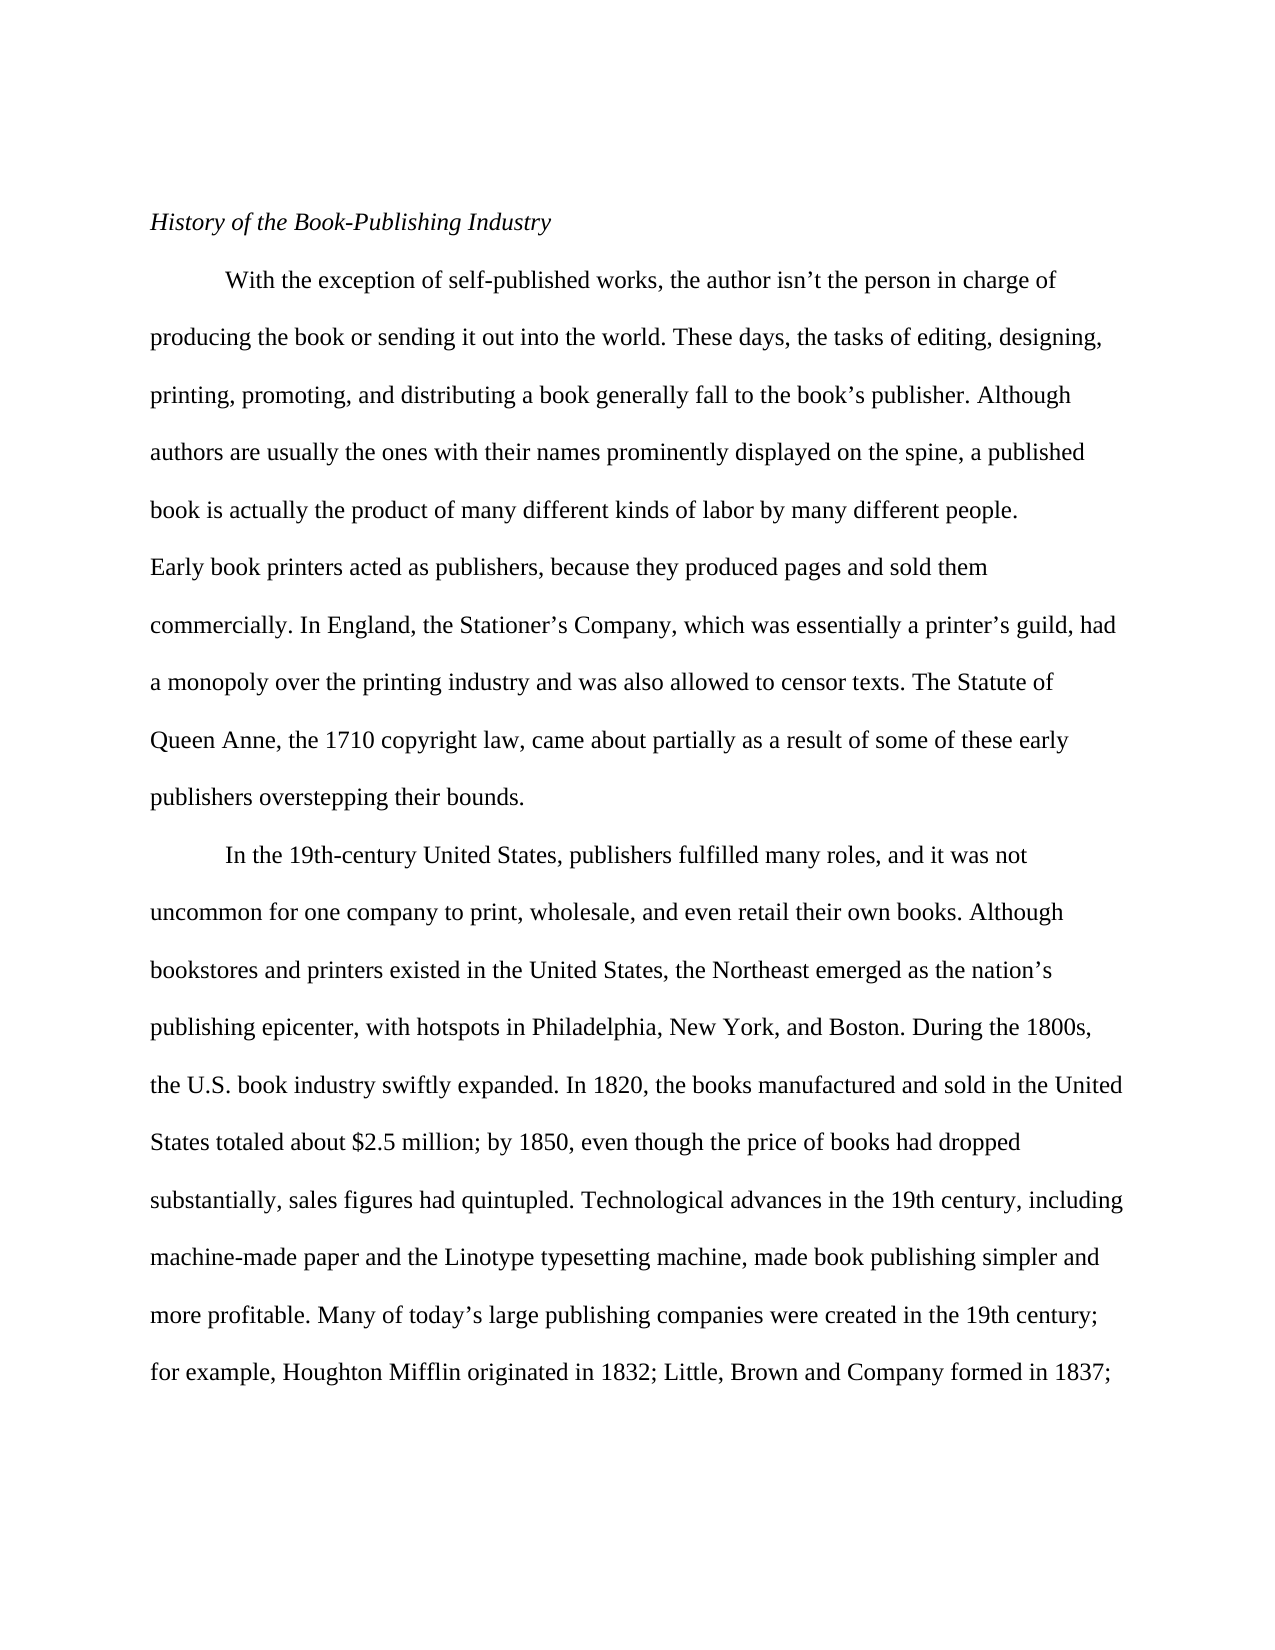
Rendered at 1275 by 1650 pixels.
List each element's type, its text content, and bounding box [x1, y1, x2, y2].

text With the exception of self-published works, the author isn’t the person in charge of producing the book or sending it out into the world. These days, the tasks of editing, designing, printing, promoting, and distributing a book generally fall to the book’s publisher. Although authors are usually the ones with their names prominently displayed on the spine, a published book is actually the product of many different kinds of labor by many different people. [150, 265, 1125, 524]
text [150, 840, 1125, 1386]
text Early book printers acted as publishers, because they produced pages and sold them commercially. In England, the Stationer’s Company, which was essentially a printer’s guild, had a monopoly over the printing industry and was also allowed to censor texts. The Statute of Queen Anne, the 1710 copyright law, came about partially as a result of some of these early publishers overstepping their bounds. [150, 552, 1125, 811]
text History of the Book-Publishing Industry [150, 207, 1125, 236]
